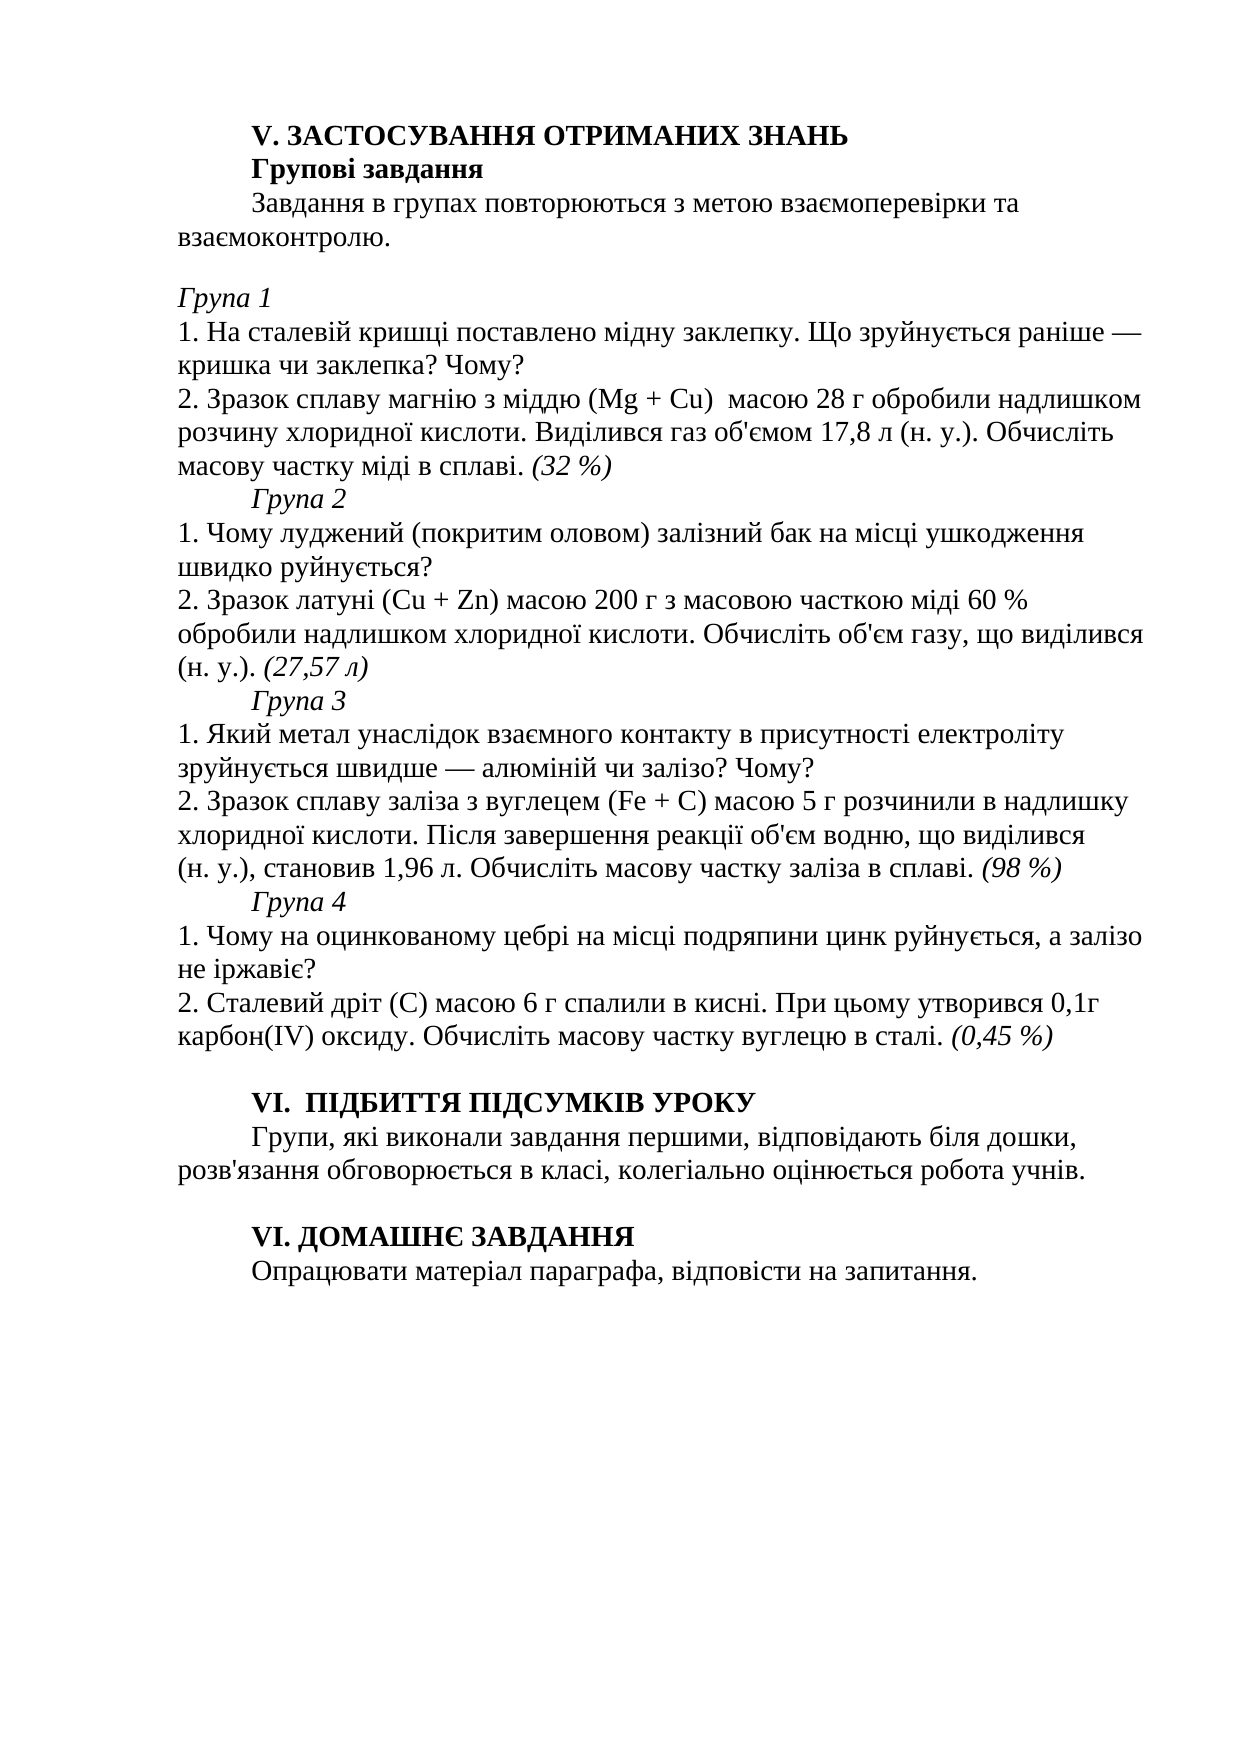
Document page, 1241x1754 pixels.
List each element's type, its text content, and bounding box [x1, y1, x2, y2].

text 2. Зразок сплаву заліза з вуглецем (Fe + C) масою 5 г розчинили в надлишку хлоридної кислоти. Після завершення реакції об'єм водню, що виділився [177, 783, 1152, 851]
text Група 1 [177, 280, 1152, 314]
text Група 2 [177, 482, 1152, 515]
text 1. Чому луджений (покритим оловом) залізний бак на місці ушкодження швидко руйнується? [177, 515, 1152, 582]
text 1. Чому на оцинкованому цебрі на місці подряпини цинк руйнується, а залізо не іржавіє? [177, 918, 1152, 985]
text 1. Який метал унаслідок взаємного контакту в присутності електроліту зруйнується швидше — алюміній чи залізо? Чому? [177, 716, 1152, 783]
text Групи, які виконали завдання першими, відповідають біля дошки, розв'язання обговорюється в класі, колегіально оцінюється робота учнів. [177, 1119, 1152, 1186]
text Група 4 [177, 884, 1152, 918]
text VІ. ПІДБИТТЯ ПІДСУМКІВ УРОКУ [177, 1085, 1152, 1119]
text 1. На сталевій кришці поставлено мідну заклепку. Що зруйнується раніше — кришка чи заклепка? Чому? [177, 314, 1152, 381]
text Групові завдання [177, 152, 1152, 185]
text Опрацювати матеріал параграфа, відповісти на запитання. [177, 1253, 1152, 1287]
text V. ЗАСТОСУВАННЯ ОТРИМАНИХ ЗНАНЬ [177, 118, 1152, 152]
text 2. Сталевий дріт (C) масою 6 г спалили в кисні. При цьому утворився 0,1г карбон(ІV) оксиду. Обчисліть масову частку вуглецю в сталі. (0,45 %) [177, 985, 1152, 1052]
text VI. ДОМАШНЄ ЗАВДАННЯ [177, 1219, 1152, 1253]
text Група 3 [177, 683, 1152, 716]
text Завдання в групах повторюються з метою взаємоперевірки та взаємоконтролю. [177, 185, 1152, 252]
text 2. Зразок латуні (Сu + Zn) масою 200 г з масовою часткою міді 60 % обробили надлишком хлоридної кислоти. Обчисліть об'єм газу, що виділився (н. у.). (27,57 л) [177, 582, 1152, 683]
text (н. у.), становив 1,96 л. Обчисліть масову частку заліза в сплаві. (98 %) [177, 851, 1152, 884]
text 2. Зразок сплаву магнію з міддю (Mg + Cu) масою 28 г обробили надлишком розчину хлоридної кислоти. Виділився газ об'ємом 17,8 л (н. у.). Обчисліть масову частку міді в сплаві. (32 %) [177, 381, 1152, 482]
